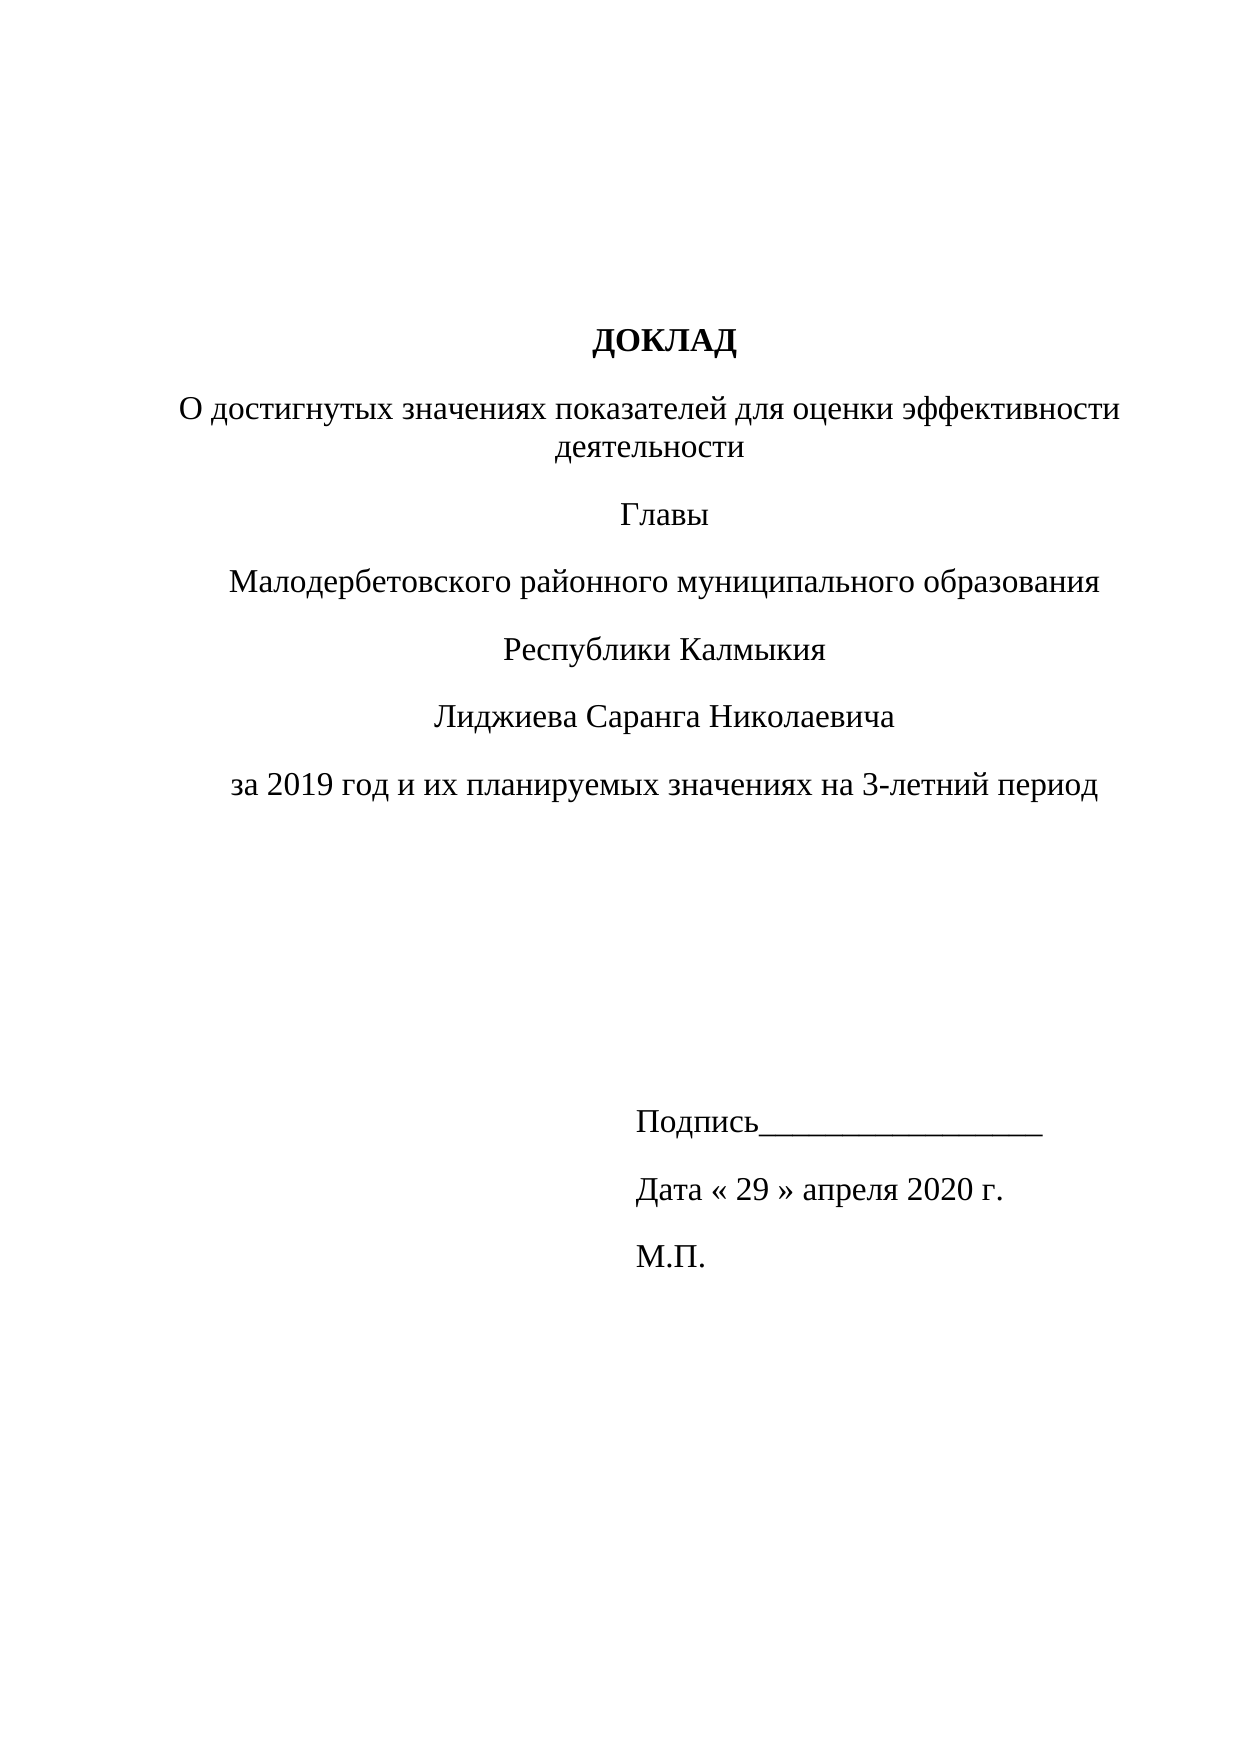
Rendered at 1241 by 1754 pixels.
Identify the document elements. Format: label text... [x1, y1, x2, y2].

text М.П. [177, 1236, 1152, 1275]
text Дата « 29 » апреля 2020 г. [177, 1169, 1152, 1207]
text О достигнутых значениях показателей для оценки эффективности деятельности [133, 388, 1167, 465]
text Подпись_________________ [177, 1101, 1152, 1140]
text Главы [177, 494, 1152, 532]
text за 2019 год и их планируемых значениях на 3-летний период [177, 764, 1152, 802]
text Лиджиева Саранга Николаевича [177, 696, 1152, 735]
text Малодербетовского районного муниципального образования [177, 561, 1152, 600]
text Республики Калмыкия [177, 629, 1152, 667]
text ДОКЛАД [177, 321, 1152, 359]
